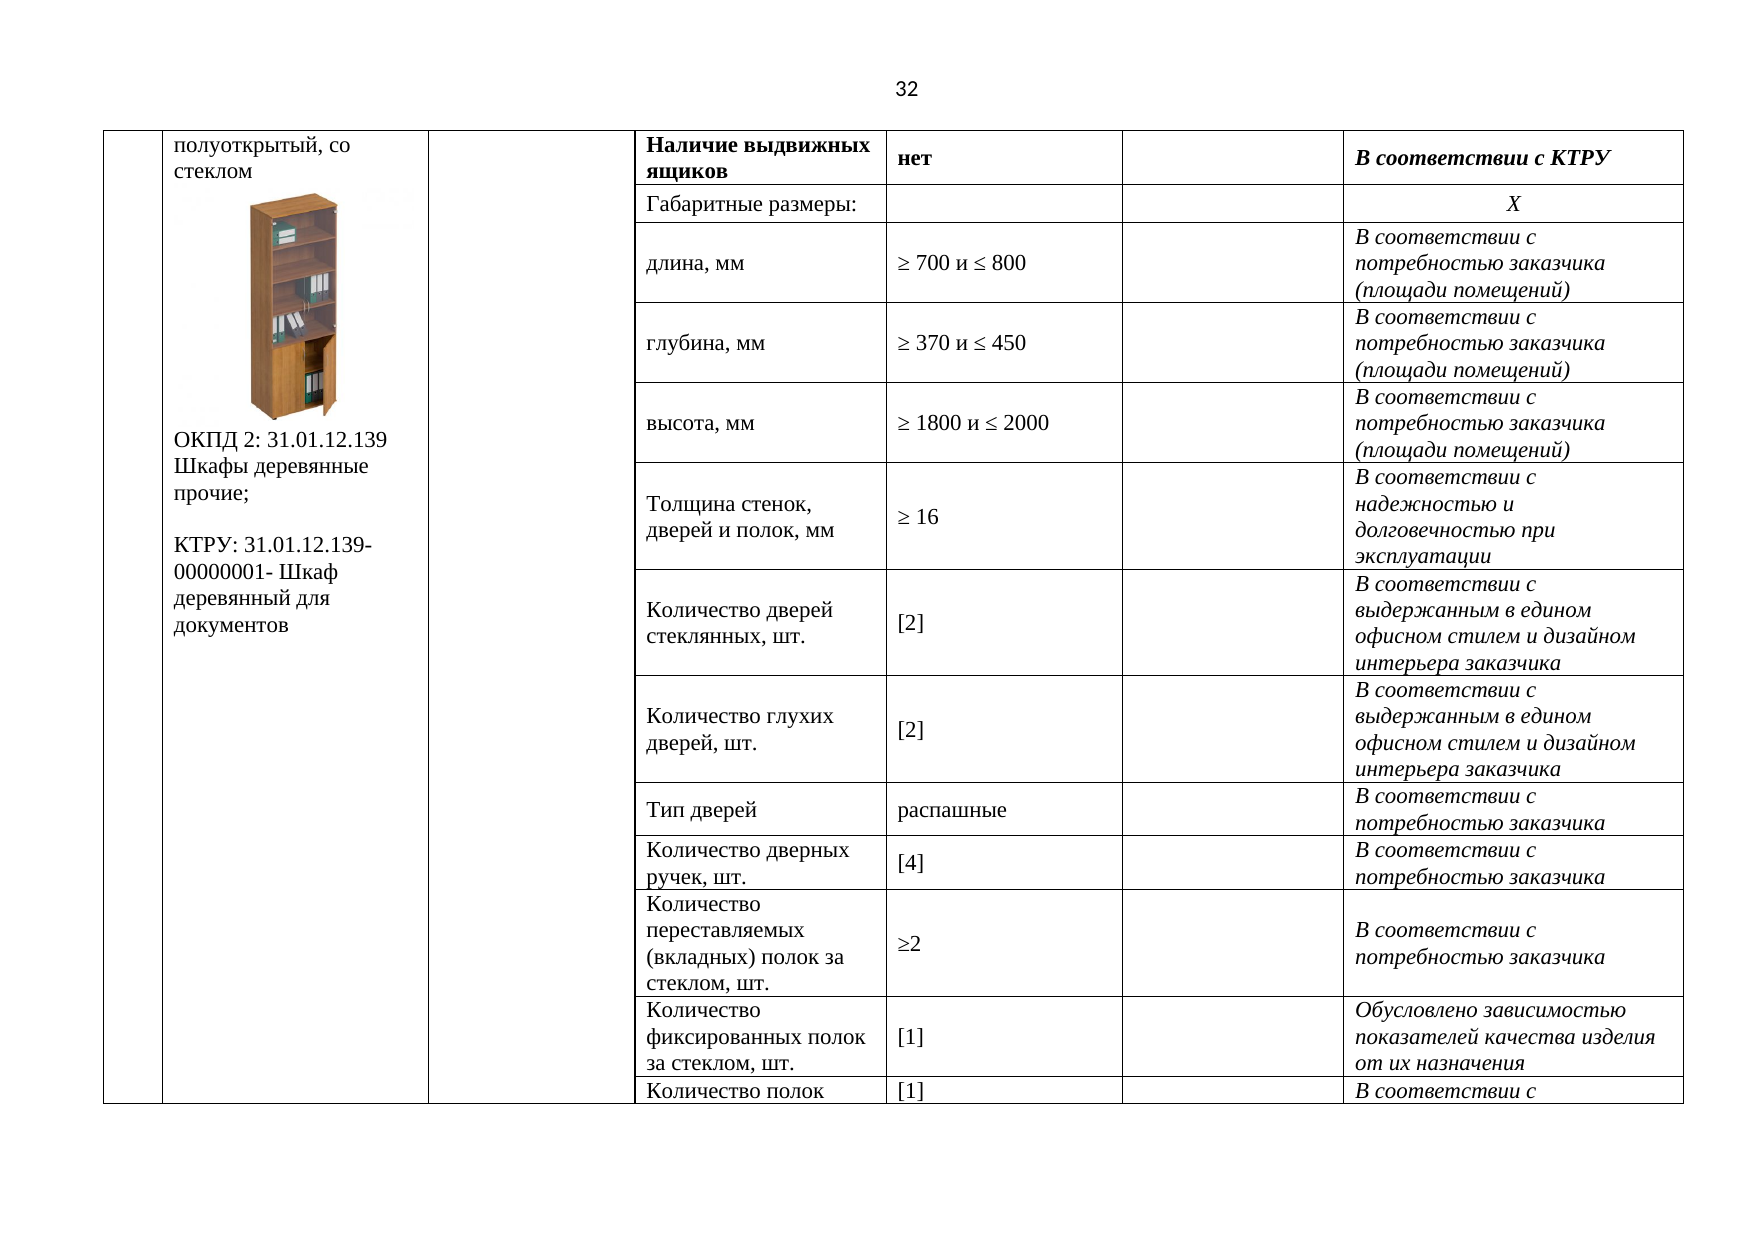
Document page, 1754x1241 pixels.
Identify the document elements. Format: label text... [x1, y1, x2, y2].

table_cell Количество фиксированных полок за стеклом, шт. [636, 997, 886, 1076]
table_cell ≥ 16 [887, 463, 1122, 569]
table_cell [1123, 383, 1343, 462]
table_cell Количество глухих дверей, шт. [636, 676, 886, 782]
table_cell [1123, 463, 1343, 569]
table_cell [1123, 570, 1343, 675]
table_cell Х [1344, 185, 1683, 222]
table_cell [1123, 836, 1343, 889]
table_cell [2] [887, 570, 1122, 675]
table_cell Толщина стенок, дверей и полок, мм [636, 463, 886, 569]
table_cell ≥2 [887, 890, 1122, 996]
table_cell [1] [887, 997, 1122, 1076]
table_cell Габаритные размеры: [636, 185, 886, 222]
table_cell [4] [887, 836, 1122, 889]
table_cell Наличие выдвижных ящиков [636, 131, 886, 184]
table_cell глубина, мм [636, 303, 886, 382]
table_cell ≥ 370 и ≤ 450 [887, 303, 1122, 382]
table_cell [1123, 303, 1343, 382]
table_cell В соответствии с потребностью заказчика [1344, 890, 1683, 996]
table_cell [1123, 1077, 1343, 1103]
table_cell Количество дверных ручек, шт. [636, 836, 886, 889]
table_cell высота, мм [636, 383, 886, 462]
table_cell [1123, 131, 1343, 184]
table_cell В соответствии с надежностью и долговечностью при эксплуатации [1344, 463, 1683, 569]
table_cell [636, 1077, 886, 1103]
table_cell Тип дверей [636, 783, 886, 835]
picture [173, 183, 414, 427]
table_cell В соответствии с выдержанным в едином офисном стилем и дизайном интерьера заказчика [1344, 676, 1683, 782]
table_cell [1344, 131, 1683, 184]
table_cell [1344, 1077, 1683, 1103]
table_cell [1123, 997, 1343, 1076]
table_cell В соответствии с потребностью заказчика (площади помещений) [1344, 383, 1683, 462]
table_cell [1] [887, 1077, 1122, 1103]
table_cell В соответствии с потребностью заказчика (площади помещений) [1344, 303, 1683, 382]
table_cell Количество дверей стеклянных, шт. [636, 570, 886, 675]
table_cell ≥ 700 и ≤ 800 [887, 223, 1122, 302]
table_cell [2] [887, 676, 1122, 782]
table_cell [1123, 676, 1343, 782]
table_cell [1123, 223, 1343, 302]
table_cell [1123, 890, 1343, 996]
table_cell [887, 185, 1122, 222]
table_cell нет [887, 131, 1122, 184]
table_cell ≥ 1800 и ≤ 2000 [887, 383, 1122, 462]
table_cell В соответствии с выдержанным в едином офисном стилем и дизайном интерьера заказчика [1344, 570, 1683, 675]
table_cell В соответствии с потребностью заказчика [1344, 836, 1683, 889]
table_cell Обусловлено зависимостью показателей качества изделия от их назначения [1344, 997, 1683, 1076]
table_cell распашные [887, 783, 1122, 835]
table_cell В соответствии с потребностью заказчика (площади помещений) [1344, 223, 1683, 302]
table_cell [1123, 185, 1343, 222]
table_cell Количество переставляемых (вкладных) полок за стеклом, шт. [636, 890, 886, 996]
table_cell [1123, 783, 1343, 835]
table_cell длина, мм [636, 223, 886, 302]
table_cell В соответствии с потребностью заказчика [1344, 783, 1683, 835]
